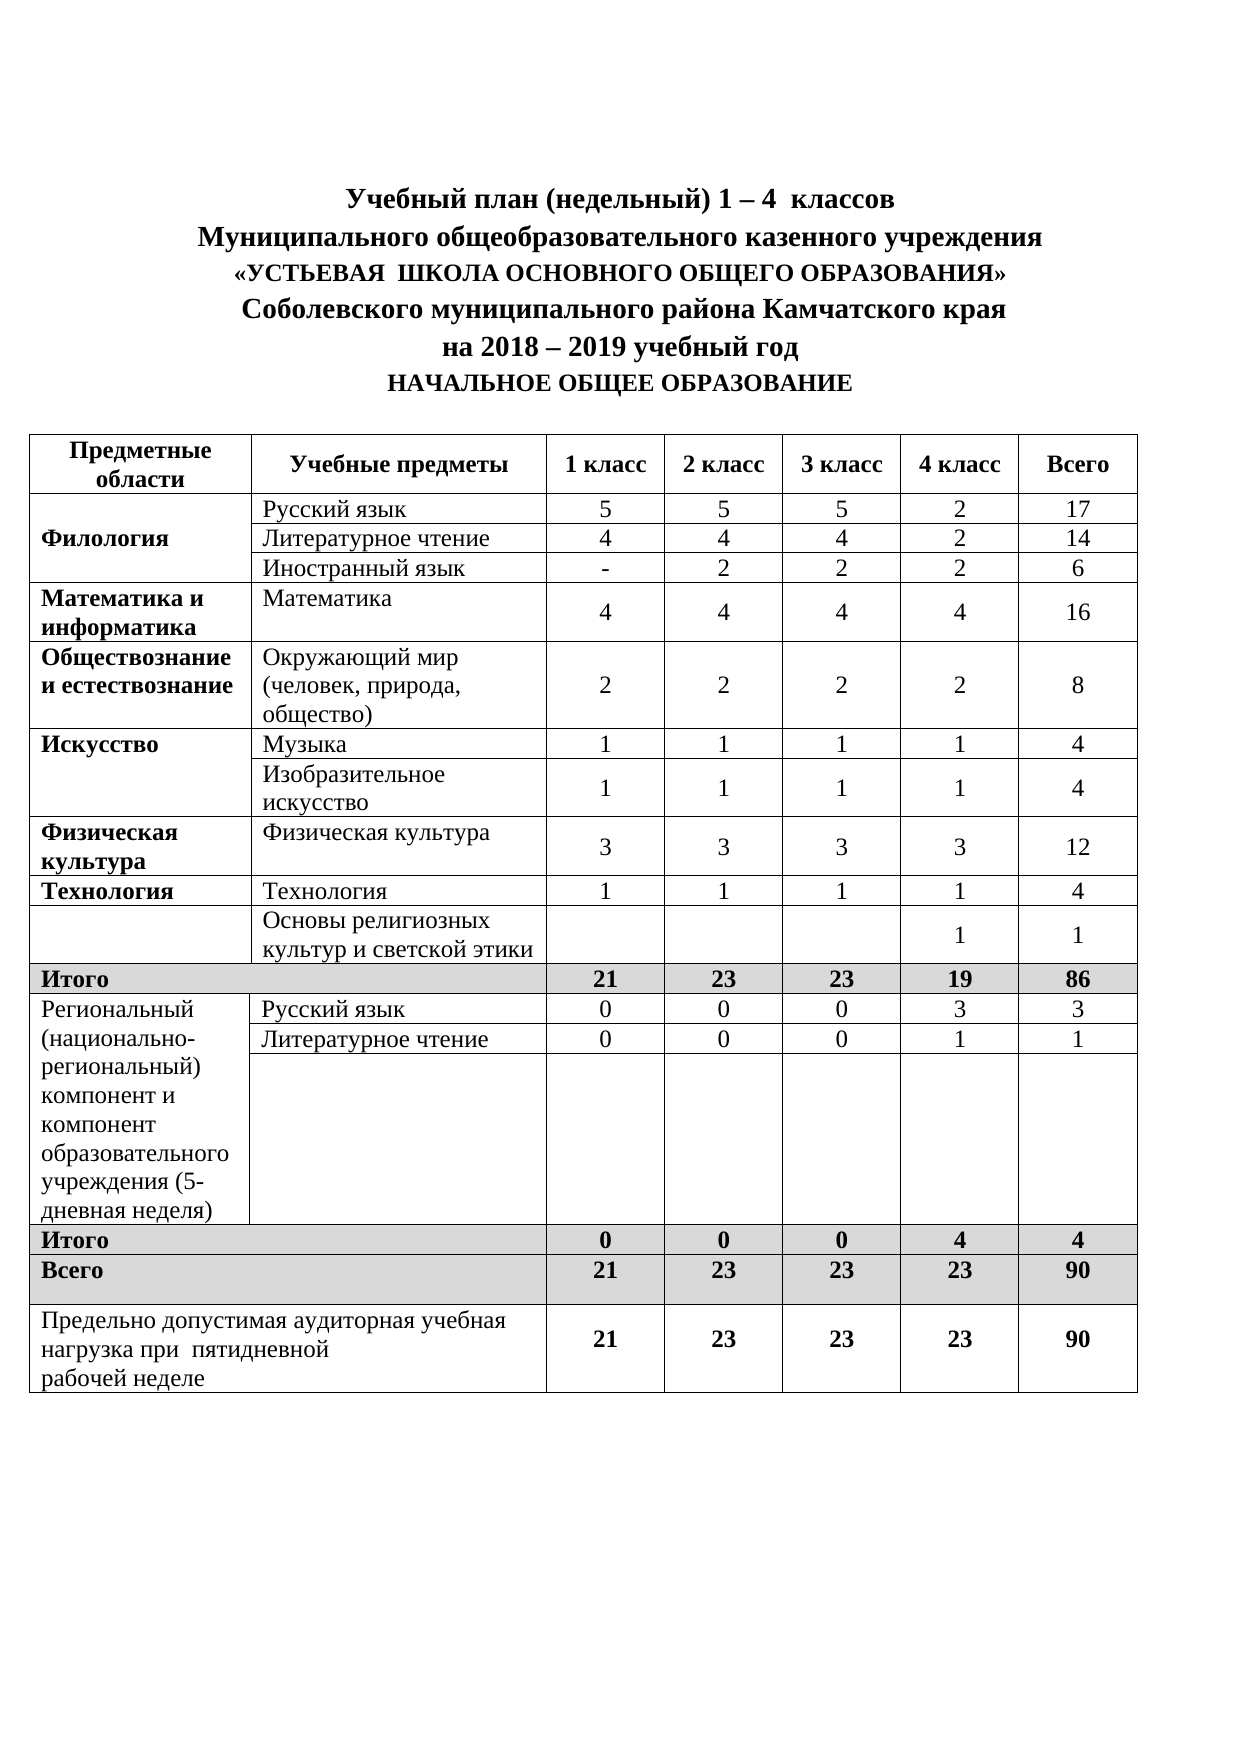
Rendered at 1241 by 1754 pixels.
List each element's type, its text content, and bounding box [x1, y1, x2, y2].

table_cell 2 [901, 524, 1018, 552]
table_cell 0 [547, 994, 664, 1023]
table_cell 1 [901, 729, 1018, 758]
table_cell 23 [901, 1255, 1018, 1304]
table_cell - [547, 553, 664, 582]
table_cell 21 [547, 1255, 664, 1304]
text НАЧАЛЬНОЕ ОБЩЕЕ ОБРАЗОВАНИЕ [118, 368, 1122, 397]
table_cell 12 [1019, 817, 1137, 875]
table_cell 1 [1019, 1024, 1137, 1052]
table_cell Литературное чтение [252, 524, 546, 552]
table_cell 1 [547, 876, 664, 904]
table_cell 1 [783, 759, 900, 816]
table_cell 17 [1019, 494, 1137, 522]
table_cell [547, 906, 664, 963]
table_cell Всего [30, 1255, 546, 1304]
table_cell 90 [1019, 1255, 1137, 1304]
table_cell 4 [1019, 1225, 1137, 1254]
table_cell Искусство [30, 729, 251, 816]
table_cell [250, 1054, 546, 1224]
table_cell [783, 1054, 900, 1224]
table_cell 3 [901, 817, 1018, 875]
table_cell 2 [783, 642, 900, 728]
table_cell 1 [665, 729, 782, 758]
table_cell 1 [547, 729, 664, 758]
table_header 2 класс [665, 435, 782, 493]
table_cell 2 [547, 642, 664, 728]
table_cell [547, 1054, 664, 1224]
table_cell Русский язык [250, 994, 546, 1023]
table_cell 19 [901, 964, 1018, 993]
table_cell 0 [547, 1024, 664, 1052]
table_cell 0 [547, 1225, 664, 1254]
table_cell 6 [1019, 553, 1137, 582]
table_cell 2 [783, 553, 900, 582]
table_cell Русский язык [252, 494, 546, 522]
table_cell 1 [901, 1024, 1018, 1052]
table_cell 4 [665, 524, 782, 552]
table_cell 4 [1019, 729, 1137, 758]
table_cell 4 [783, 583, 900, 641]
table_cell 4 [901, 1225, 1018, 1254]
table_cell Физическая культура [252, 817, 546, 875]
table_cell 3 [547, 817, 664, 875]
table_cell 0 [665, 1024, 782, 1052]
table_cell 0 [665, 994, 782, 1023]
table_header 3 класс [783, 435, 900, 493]
table_cell 1 [783, 876, 900, 904]
table_header Учебные предметы [252, 435, 546, 493]
table_cell 2 [901, 642, 1018, 728]
table_cell 0 [783, 1024, 900, 1052]
table_cell Технология [30, 876, 251, 904]
table_cell [665, 1054, 782, 1224]
table_cell 23 [901, 1305, 1018, 1392]
table_cell 8 [1019, 642, 1137, 728]
table_cell 4 [901, 583, 1018, 641]
table_cell 2 [665, 553, 782, 582]
table_cell 0 [665, 1225, 782, 1254]
table_cell Математика [252, 583, 546, 641]
table_cell 23 [665, 1305, 782, 1392]
table_cell 2 [901, 494, 1018, 522]
table_cell 5 [547, 494, 664, 522]
table_cell Филология [30, 494, 251, 582]
table_cell Региональный (национально-региональный) компонент и компонент образовательного учреждения (5-дневная неделя) [30, 994, 249, 1224]
text Учебный план (недельный) 1 – 4 классов [118, 181, 1122, 214]
table_cell 4 [1019, 759, 1137, 816]
table_cell 3 [783, 817, 900, 875]
table_cell 4 [665, 583, 782, 641]
table_cell [901, 1054, 1018, 1224]
table_cell 1 [665, 876, 782, 904]
table_cell Литературное чтение [250, 1024, 546, 1052]
table_cell 90 [1019, 1305, 1137, 1392]
table_cell 2 [665, 642, 782, 728]
table_cell 86 [1019, 964, 1137, 993]
text Соболевского муниципального района Камчатского края [118, 291, 1122, 324]
table_cell 1 [547, 759, 664, 816]
table_cell Физическая культура [30, 817, 251, 875]
table_cell 3 [1019, 994, 1137, 1023]
table_cell Музыка [252, 729, 546, 758]
table_cell 0 [783, 994, 900, 1023]
table_cell 5 [783, 494, 900, 522]
table_cell 1 [783, 729, 900, 758]
table_cell 4 [547, 524, 664, 552]
table_cell 1 [901, 759, 1018, 816]
table_cell 3 [665, 817, 782, 875]
table_cell 0 [783, 1225, 900, 1254]
table_cell Обществознание и естествознание [30, 642, 251, 728]
table_cell [783, 906, 900, 963]
table_cell 5 [665, 494, 782, 522]
table_cell 1 [901, 906, 1018, 963]
table_cell 1 [665, 759, 782, 816]
table_header 1 класс [547, 435, 664, 493]
table_cell Технология [252, 876, 546, 904]
table_cell Окружающий мир (человек, природа, общество) [252, 642, 546, 728]
table_cell 21 [547, 964, 664, 993]
table_cell 23 [783, 964, 900, 993]
table_cell [1019, 1054, 1137, 1224]
table_cell 23 [783, 1305, 900, 1392]
text «УСТЬЕВАЯ ШКОЛА ОСНОВНОГО ОБЩЕГО ОБРАЗОВАНИЯ» [118, 258, 1122, 287]
table_cell 21 [547, 1305, 664, 1392]
table_cell 1 [901, 876, 1018, 904]
table_cell 4 [547, 583, 664, 641]
table_header 4 класс [901, 435, 1018, 493]
table_cell 23 [665, 964, 782, 993]
text Муниципального общеобразовательного казенного учреждения [118, 219, 1122, 253]
table_cell Итого [30, 1225, 546, 1254]
table_cell [30, 906, 251, 963]
table_cell 3 [901, 994, 1018, 1023]
table_cell 23 [665, 1255, 782, 1304]
text на 2018 – 2019 учебный год [118, 329, 1122, 363]
table_cell 23 [783, 1255, 900, 1304]
table_cell 1 [1019, 906, 1137, 963]
table_cell 2 [901, 553, 1018, 582]
table_cell 4 [783, 524, 900, 552]
table_cell 14 [1019, 524, 1137, 552]
table_cell Математика и информатика [30, 583, 251, 641]
table_cell Итого [30, 964, 546, 993]
table_cell Изобразительное искусство [252, 759, 546, 816]
table_cell 4 [1019, 876, 1137, 904]
table_cell Иностранный язык [252, 553, 546, 582]
table_cell 16 [1019, 583, 1137, 641]
table_cell Предельно допустимая аудиторная учебная нагрузка при пятидневной рабочей неделе [30, 1305, 546, 1392]
table_header Всего [1019, 435, 1137, 493]
table_header Предметные области [30, 435, 251, 493]
table_cell [665, 906, 782, 963]
table_cell Основы религиозных культур и светской этики [252, 906, 546, 963]
